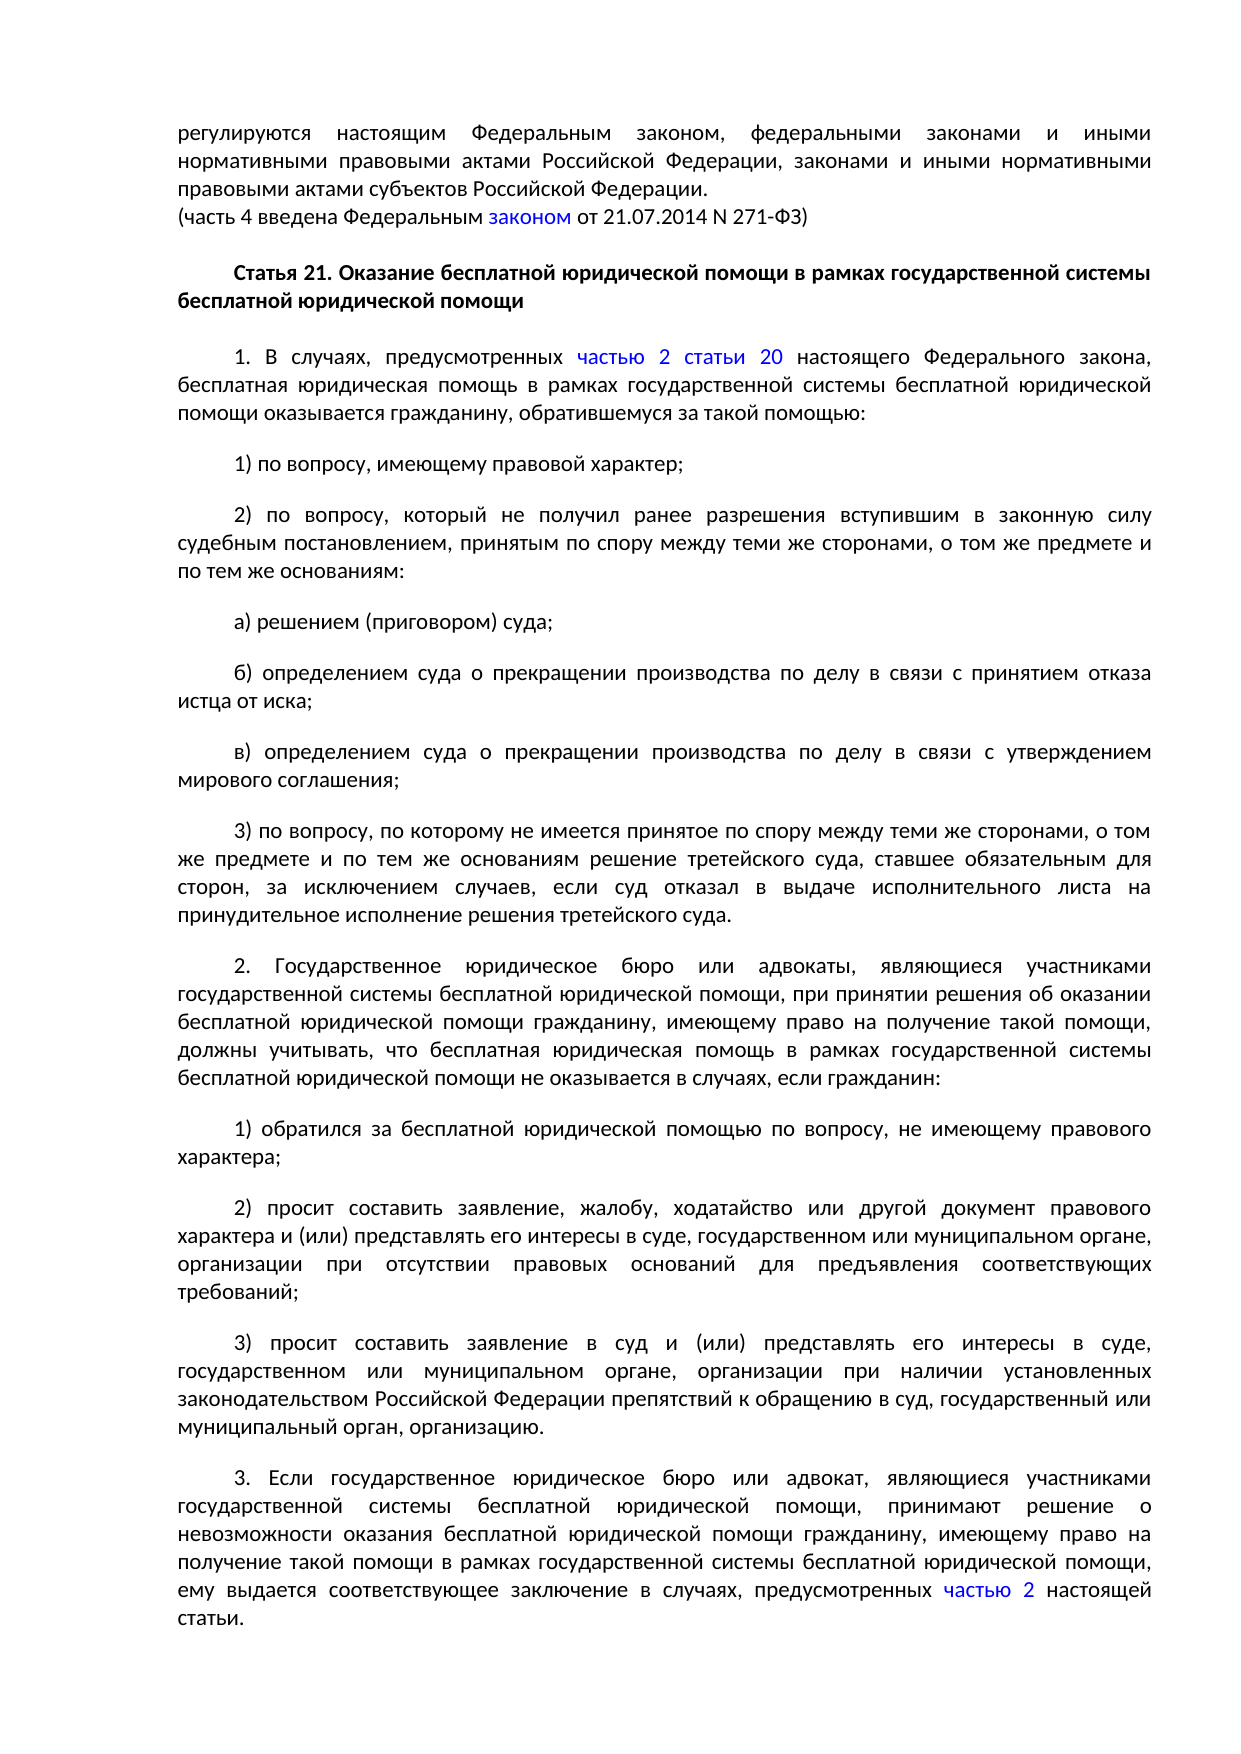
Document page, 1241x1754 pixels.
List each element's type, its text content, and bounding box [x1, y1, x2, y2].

text 3) по вопросу, по которому не имеется принятое по спору между теми же сторонами, о том же предмете и по тем же основаниям решение третейского суда, ставшее обязательным для сторон, за исключением случаев, если суд отказал в выдаче исполнительного листа на принудительное исполнение решения третейского суда. [177, 816, 1152, 928]
text 3) просит составить заявление в суд и (или) представлять его интересы в суде, государственном или муниципальном органе, организации при наличии установленных законодательством Российской Федерации препятствий к обращению в суд, государственный или муниципальный орган, организацию. [177, 1328, 1152, 1440]
text в) определением суда о прекращении производства по делу в связи с утверждением мирового соглашения; [177, 737, 1152, 793]
text 2) по вопросу, который не получил ранее разрешения вступившим в законную силу судебным постановлением, принятым по спору между теми же сторонами, о том же предмете и по тем же основаниям: [177, 500, 1152, 584]
text 1) по вопросу, имеющему правовой характер; [177, 449, 1152, 477]
title Статья 21. Оказание бесплатной юридической помощи в рамках государственной системы бесплатной юридической помощи [177, 258, 1152, 314]
text а) решением (приговором) суда; [177, 607, 1152, 635]
text 3. Если государственное юридическое бюро или адвокат, являющиеся участниками государственной системы бесплатной юридической помощи, принимают решение о невозможности оказания бесплатной юридической помощи гражданину, имеющему право на получение такой помощи в рамках государственной системы бесплатной юридической помощи, ему выдается соответствующее заключение в случаях, предусмотренных частью 2 настоящей статьи. [177, 1463, 1152, 1631]
text б) определением суда о прекращении производства по делу в связи с принятием отказа истца от иска; [177, 658, 1152, 714]
text 2) просит составить заявление, жалобу, ходатайство или другой документ правового характера и (или) представлять его интересы в суде, государственном или муниципальном органе, организации при отсутствии правовых оснований для предъявления соответствующих требований; [177, 1193, 1152, 1305]
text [177, 118, 1152, 202]
text 1. В случаях, предусмотренных частью 2 статьи 20 настоящего Федерального закона, бесплатная юридическая помощь в рамках государственной системы бесплатной юридической помощи оказывается гражданину, обратившемуся за такой помощью: [177, 342, 1152, 426]
text (часть 4 введена Федеральным законом от 21.07.2014 N 271-ФЗ) [177, 202, 1152, 230]
text 2. Государственное юридическое бюро или адвокаты, являющиеся участниками государственной системы бесплатной юридической помощи, при принятии решения об оказании бесплатной юридической помощи гражданину, имеющему право на получение такой помощи, должны учитывать, что бесплатная юридическая помощь в рамках государственной системы бесплатной юридической помощи не оказывается в случаях, если гражданин: [177, 951, 1152, 1091]
text 1) обратился за бесплатной юридической помощью по вопросу, не имеющему правового характера; [177, 1114, 1152, 1170]
